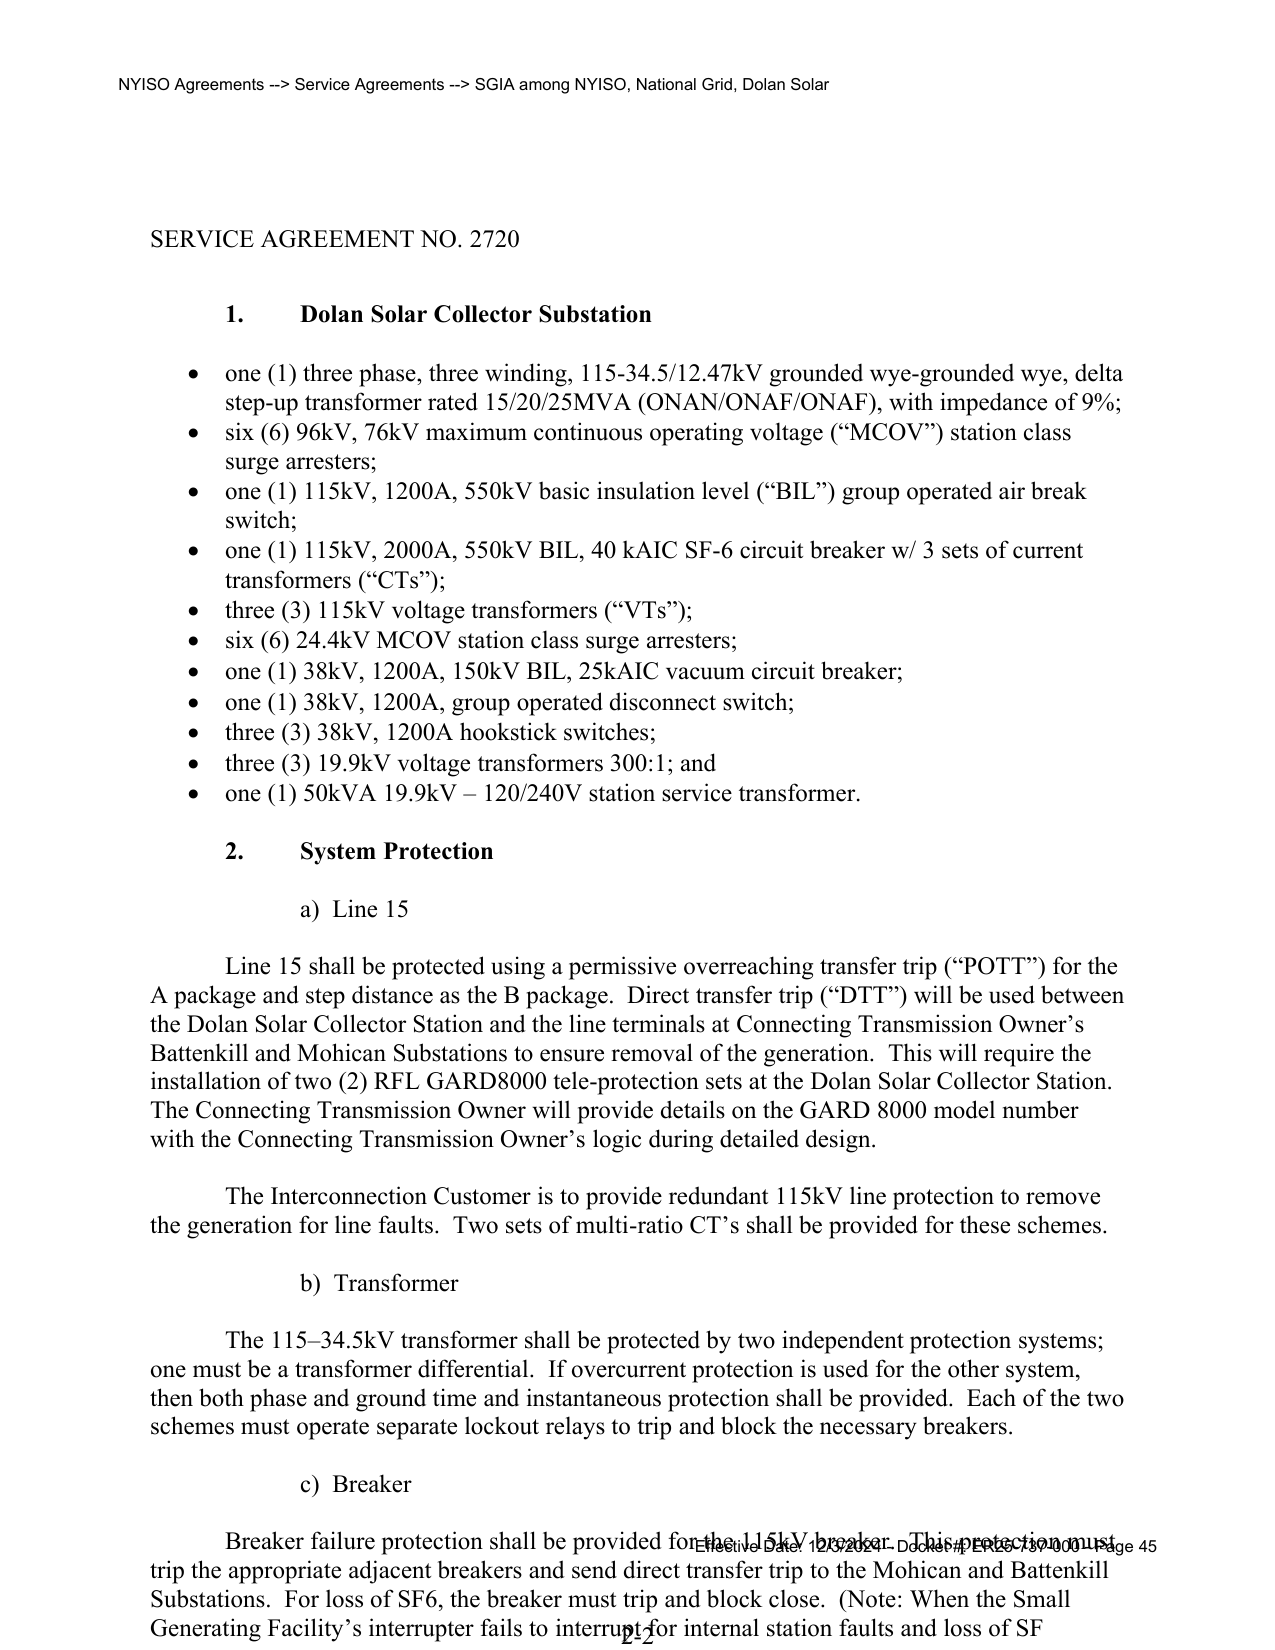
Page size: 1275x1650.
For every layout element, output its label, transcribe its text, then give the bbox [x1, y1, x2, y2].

list surge arresters; [225, 447, 1147, 475]
list 1. [225, 300, 269, 328]
list Substations. For loss of SF6, the breaker must trip and block close. (Note: When the Small [150, 1585, 1140, 1613]
list • one (1) 50kVA 19.9kV – 120/240V station service transformer. [187, 777, 886, 808]
list Line 15 shall be protected using a permissive overreaching transfer trip (“POTT”) for the [225, 953, 1148, 980]
list Generating Facility’s interrupter fails to interrupt for internal station faults and loss of SF [150, 1614, 1140, 1642]
list The 115–34.5kV transformer shall be protected by two independent protection systems; [225, 1326, 1149, 1354]
list with the Connecting Transmission Owner’s logic during detailed design. [150, 1125, 1148, 1153]
list b) Transformer [300, 1269, 483, 1297]
list Breaker failure protection shall be provided for the 115kV breaker. This protection must [225, 1528, 1140, 1555]
list c) Breaker [300, 1470, 436, 1498]
list • one (1) 38kV, 1200A, group operated disconnect switch; [187, 686, 1107, 716]
list Battenkill and Mohican Substations to ensure removal of the generation. This will require the [150, 1039, 1148, 1067]
list 2-2 [621, 1622, 679, 1650]
list • one (1) 115kV, 1200A, 550kV basic insulation level (“BIL”) group operated air break [187, 475, 1111, 506]
list • one (1) 115kV, 2000A, 550kV BIL, 40 kAIC SF-6 circuit breaker w/ 3 sets of current [187, 534, 1107, 565]
list SERVICE AGREEMENT NO. 2720 [150, 225, 544, 253]
list System Protection [300, 838, 518, 865]
list installation of two (2) RFL GARD8000 tele-protection sets at the Dolan Solar Collector Station. [150, 1068, 1148, 1095]
list • three (3) 19.9kV voltage transformers 300:1; and [187, 746, 886, 777]
list • six (6) 24.4kV MCOV station class surge arresters; [187, 624, 1107, 655]
list Dolan Solar Collector Substation [300, 300, 677, 328]
list schemes must operate separate lockout relays to trip and block the necessary breakers. [150, 1413, 1149, 1440]
list • one (1) 38kV, 1200A, 150kV BIL, 25kAIC vacuum circuit breaker; [187, 655, 1107, 686]
list a) Line 15 [300, 895, 434, 923]
list step-up transformer rated 15/20/25MVA (ONAN/ONAF/ONAF), with impedance of 9%; [225, 388, 1147, 416]
list The Connecting Transmission Owner will provide details on the GARD 8000 model number [150, 1096, 1148, 1124]
list the Dolan Solar Collector Station and the line terminals at Connecting Transmission Owner’s [150, 1010, 1148, 1038]
list transformers (“CTs”); [225, 566, 1107, 594]
list • six (6) 96kV, 76kV maximum continuous operating voltage (“MCOV”) station class [187, 416, 1147, 446]
list • three (3) 38kV, 1200A hookstick switches; [187, 716, 1107, 747]
list • three (3) 115kV voltage transformers (“VTs”); [187, 594, 1107, 624]
list The Interconnection Customer is to provide redundant 115kV line protection to remove [225, 1183, 1131, 1210]
list the generation for line faults. Two sets of multi-ratio CT’s shall be provided for these schemes. [150, 1211, 1131, 1239]
list • one (1) three phase, three winding, 115-34.5/12.47kV grounded wye-grounded wye, delta [187, 357, 1147, 387]
list one must be a transformer differential. If overcurrent protection is used for the other system, [150, 1355, 1149, 1383]
list trip the appropriate adjacent breakers and send direct transfer trip to the Mohican and Battenkill [150, 1556, 1140, 1584]
list A package and step distance as the B package. Direct transfer trip (“DTT”) will be used between [150, 981, 1148, 1009]
list then both phase and ground time and instantaneous protection shall be provided. Each of the two [150, 1384, 1149, 1412]
list 2. [225, 838, 269, 865]
list switch; [225, 507, 322, 534]
